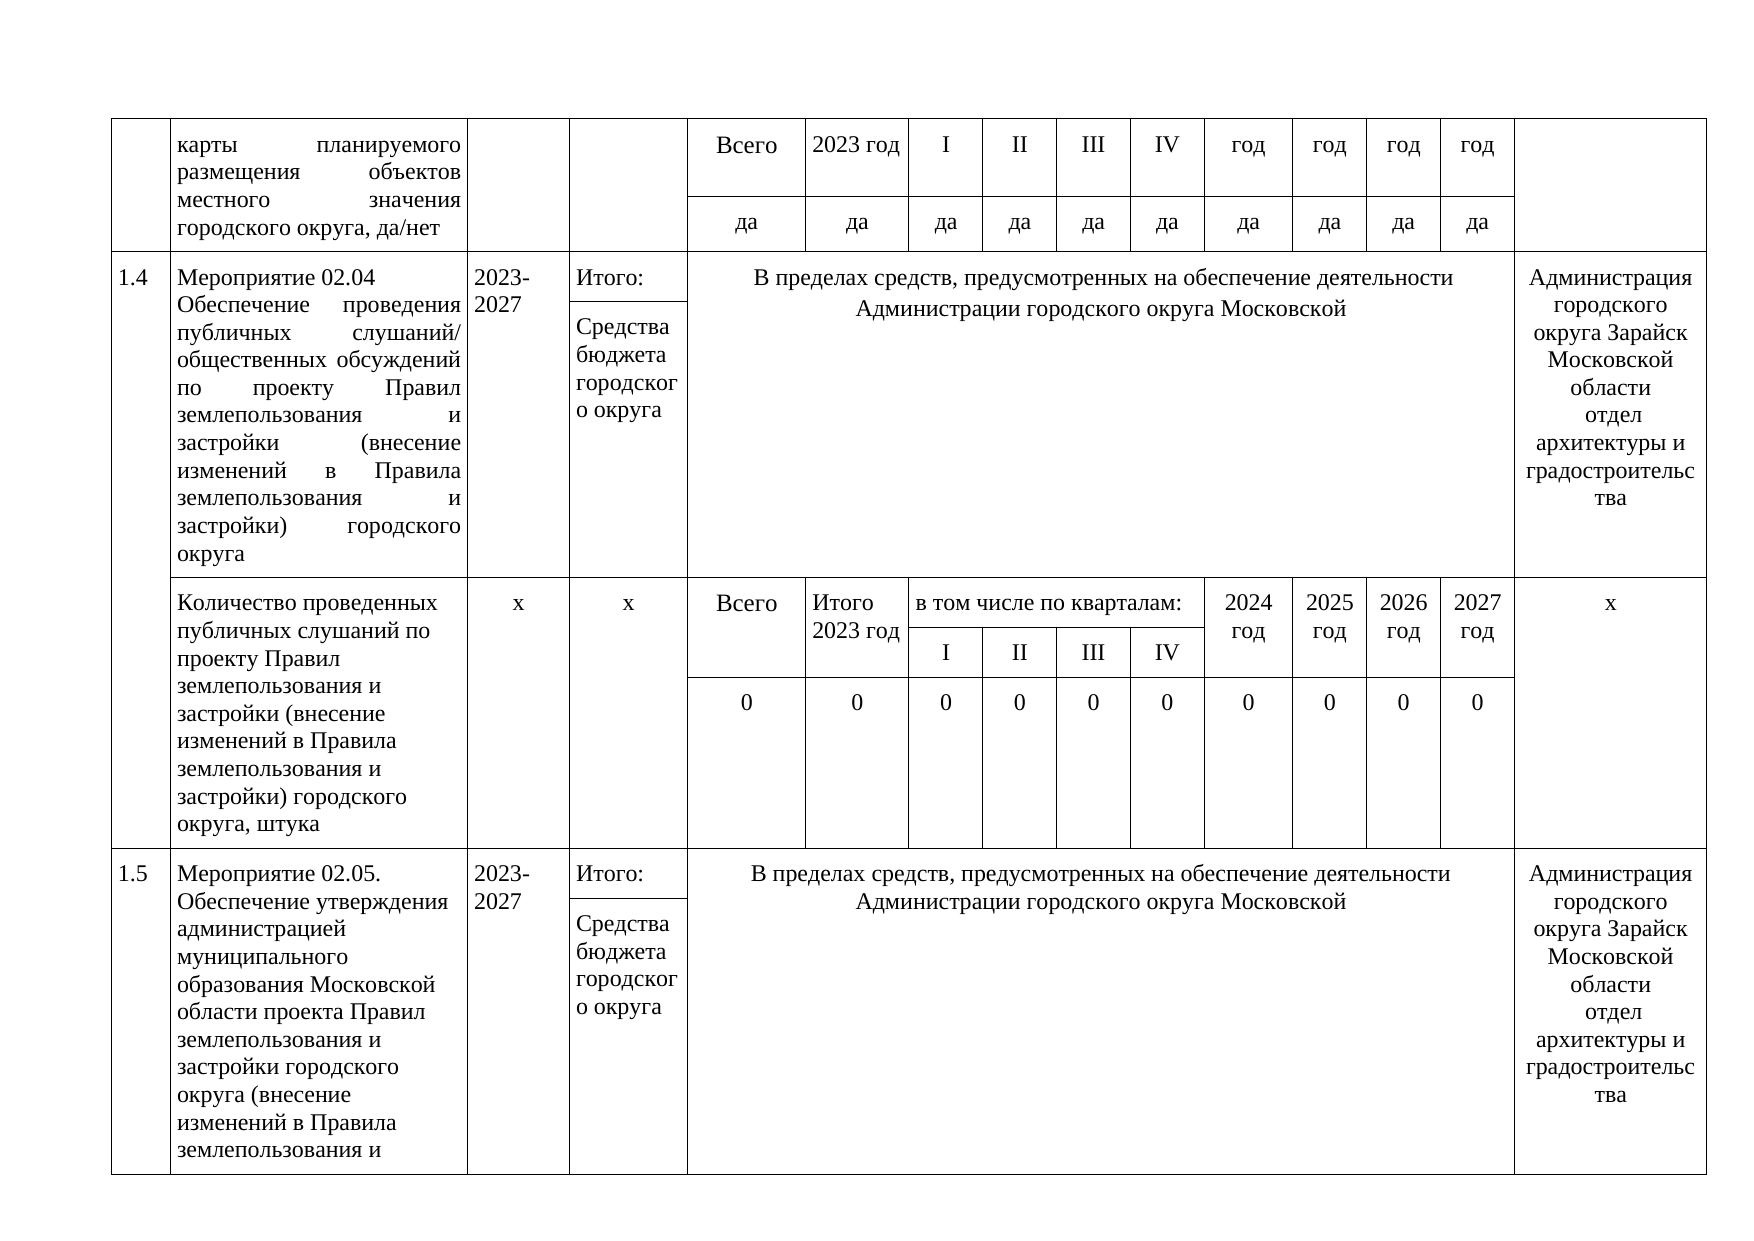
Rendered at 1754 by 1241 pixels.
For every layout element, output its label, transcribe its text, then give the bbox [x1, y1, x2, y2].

table_cell 2024 год [1205, 578, 1292, 677]
table_cell III [1057, 119, 1130, 196]
table_cell I [909, 628, 982, 677]
table_cell 2026 год [1367, 578, 1440, 677]
table_cell 0 [1441, 678, 1514, 847]
table_cell Мероприятие 02.04 Обеспечение проведения публичных слушаний/ общественных обсуждений по проекту Правил землепользования и застройки (внесение изменений в Правила землепользования и застройки) городского округа [171, 252, 467, 577]
table_cell II [983, 628, 1056, 677]
table_cell да [1205, 197, 1292, 251]
table_cell Администрация городского округа Зарайск Московской области отдел архитектуры и градостроительства [1515, 252, 1706, 577]
table_cell да [983, 197, 1056, 251]
table_cell 0 [806, 678, 908, 847]
table_cell II [983, 119, 1056, 196]
table_cell 0 [1205, 678, 1292, 847]
table_cell х [1515, 578, 1706, 847]
table_cell 1.4 [112, 252, 170, 847]
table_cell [171, 119, 467, 251]
table_cell в том числе по кварталам: [909, 578, 1204, 627]
table_cell 1.5 [112, 849, 170, 1173]
table_cell 2023-2027 [468, 849, 569, 1173]
table_cell Всего [688, 578, 805, 677]
table_cell 0 [1293, 678, 1366, 847]
table_cell да [1367, 197, 1440, 251]
table_cell 2026 год [1367, 119, 1440, 196]
table_cell 2023-2027 [468, 252, 569, 577]
table_cell Итого 2023 год [806, 578, 908, 677]
table_cell х [468, 119, 569, 251]
table_cell Мероприятие 02.05. Обеспечение утверждения администрацией муниципального образования Московской области проекта Правил землепользования и застройки городского округа (внесение изменений в Правила землепользования и застройки городского округа) [171, 849, 467, 1173]
table_cell 0 [688, 678, 805, 847]
table_cell 0 [1367, 678, 1440, 847]
table_cell да [1057, 197, 1130, 251]
table_cell 0 [909, 678, 982, 847]
table_cell 0 [983, 678, 1056, 847]
table_cell да [909, 197, 982, 251]
table_cell да [688, 197, 805, 251]
table_cell I [909, 119, 982, 196]
table_cell 2025 год [1293, 578, 1366, 677]
table_cell 2024 год [1205, 119, 1292, 196]
table_cell да [1131, 197, 1204, 251]
table_cell х [468, 578, 569, 847]
table_cell 0 [1057, 678, 1130, 847]
table_cell III [1057, 628, 1130, 677]
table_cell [570, 899, 687, 1173]
table_cell Администрация городского округа Зарайск Московской области отдел архитектуры и градостроительства [1515, 849, 1706, 1173]
table_cell Итого: [570, 252, 687, 301]
table_cell 2027 год [1441, 119, 1514, 196]
table_cell Итого 2023 год [806, 119, 908, 196]
table_cell х [570, 119, 687, 251]
table_cell 2025 год [1293, 119, 1366, 196]
table_cell Средства бюджета городского округа [570, 302, 687, 577]
table_cell да [1293, 197, 1366, 251]
table_cell 0 [1131, 678, 1204, 847]
table_cell Итого: [570, 849, 687, 897]
table_cell 2027 год [1441, 578, 1514, 677]
table_cell IV [1131, 119, 1204, 196]
table_cell В пределах средств, предусмотренных на обеспечение деятельности Администрации городского округа Московской [688, 849, 1514, 1173]
table_cell Всего [688, 119, 805, 196]
table_cell да [1441, 197, 1514, 251]
table_cell х [570, 578, 687, 847]
table_cell Количество проведенных публичных слушаний по проекту Правил землепользования и застройки (внесение изменений в Правила землепользования и застройки) городского округа, штука [171, 578, 467, 847]
table_cell IV [1131, 628, 1204, 677]
table_cell В пределах средств, предусмотренных на обеспечение деятельности Администрации городского округа Московской [688, 252, 1514, 577]
table_cell х [1515, 119, 1706, 251]
table_cell да [806, 197, 908, 251]
